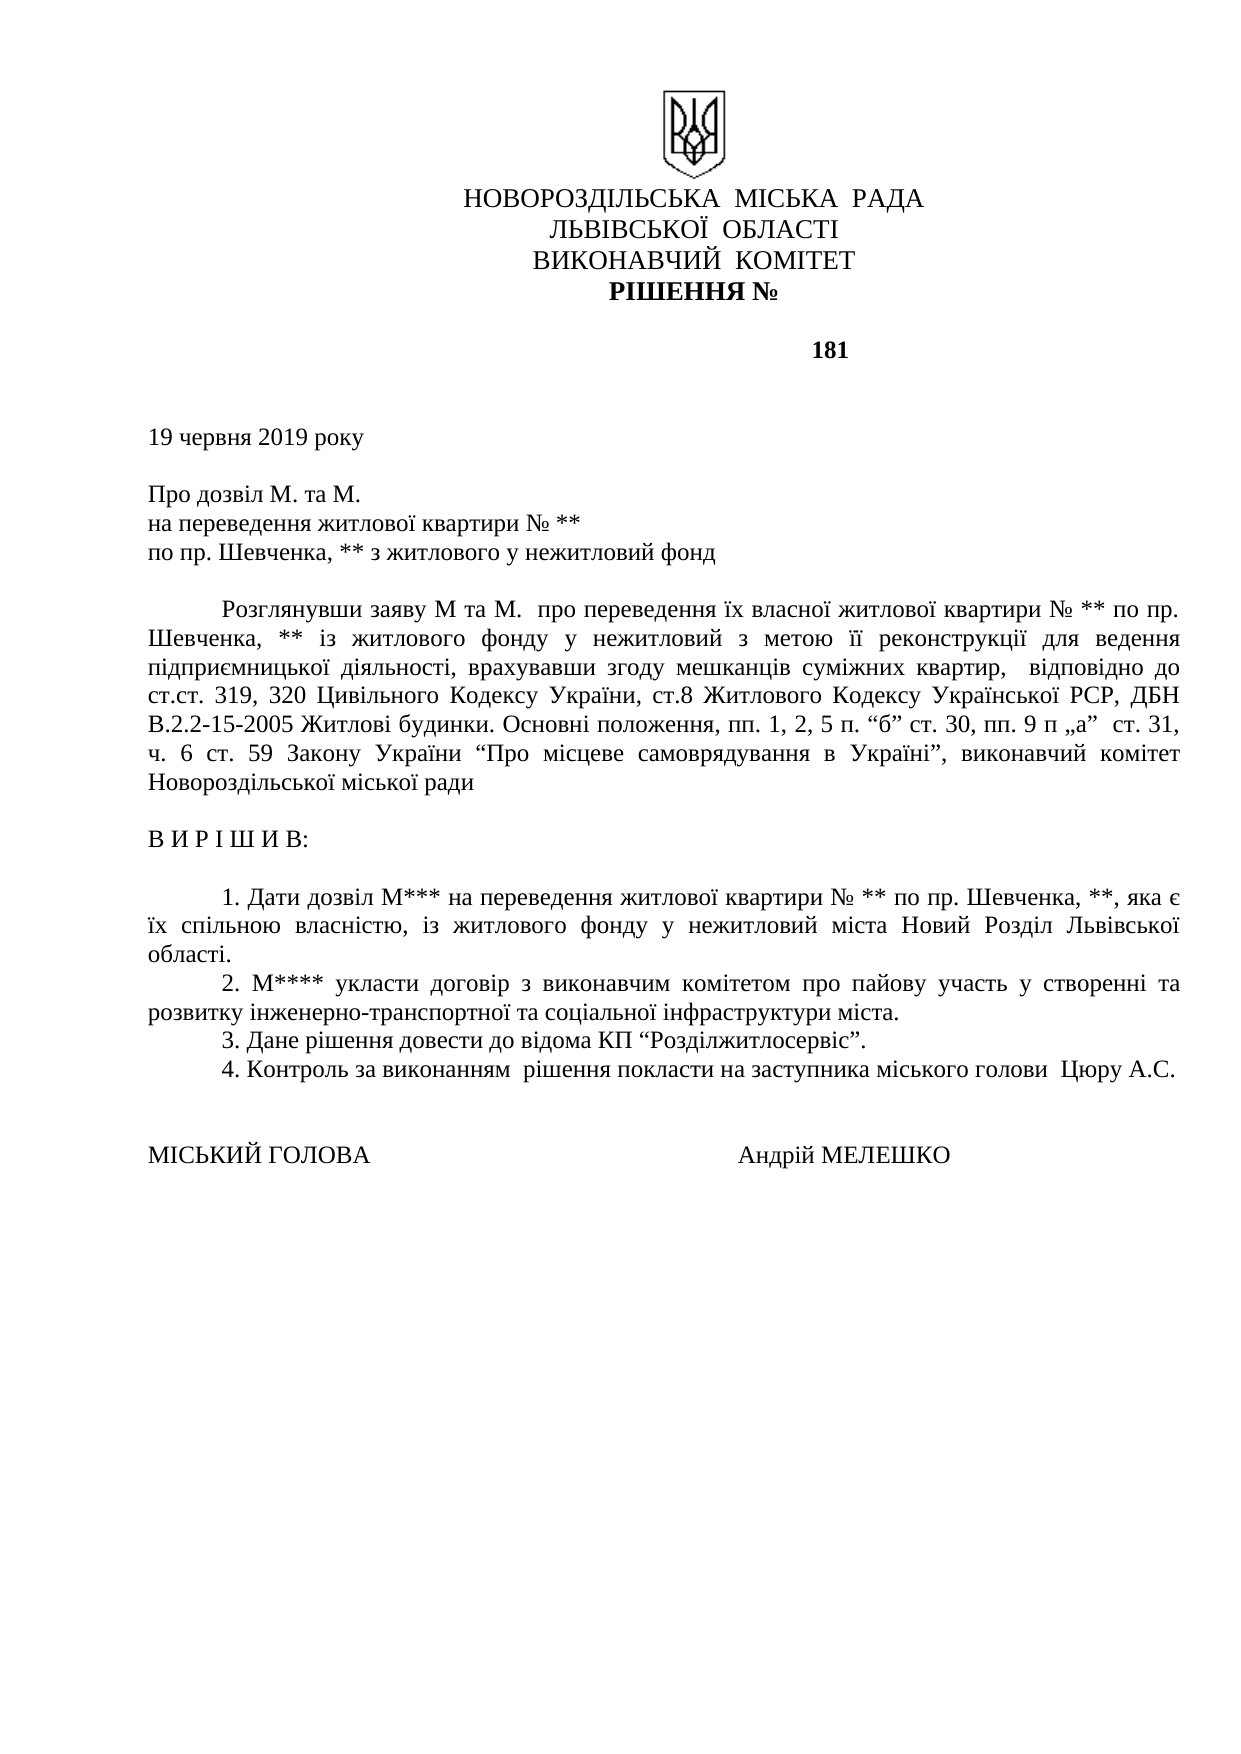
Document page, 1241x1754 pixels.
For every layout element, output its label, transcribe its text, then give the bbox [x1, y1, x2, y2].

text 4. Контроль за виконанням рішення покласти на заступника міського голови Цюру А.С. [148, 1054, 1181, 1083]
text на переведення житлової квартири № ** [148, 508, 1181, 537]
text НОВОРОЗДІЛЬСЬКА МІСЬКА РАДА [148, 182, 1181, 213]
text 3. Дане рішення довести до відома КП “Розділжитлосервіс”. [148, 1025, 1181, 1054]
text 1. Дати дозвіл М*** на переведення житлової квартири № ** по пр. Шевченка, **, яка є їх спільною власністю, із житлового фонду у нежитловий міста Новий Розділ Львівської області. [148, 882, 1181, 968]
text РІШЕННЯ № [148, 276, 1181, 307]
text ЛЬВІВСЬКОЇ ОБЛАСТІ [148, 213, 1181, 244]
text по пр. Шевченка, ** з житлового у нежитловий фонд [148, 537, 1181, 565]
text 2. М**** укласти договір з виконавчим комітетом про пайову участь у створенні та розвитку інженерно-транспортної та соціальної інфраструктури міста. [148, 968, 1181, 1025]
picture [602, 88, 787, 182]
text МІСЬКИЙ ГОЛОВА Андрій МЕЛЕШКО [148, 1140, 1181, 1169]
text Про дозвіл М. та М. [148, 479, 1181, 508]
text ВИКОНАВЧИЙ КОМІТЕТ [148, 244, 1181, 276]
text Розглянувши заяву М та М. про переведення їх власної житлової квартири № ** по пр. Шевченка, ** із житлового фонду у нежитловий з метою її реконструкції для ведення підприємницької діяльності, врахувавши згоду мешканців суміжних квартир, відповідно до ст.ст. 319, 320 Цивільного Кодексу України, ст.8 Житлового Кодексу Української РСР, ДБН В.2.2-15-2005 Житлові будинки. Основні положення, пп. 1, 2, 5 п. “б” ст. 30, пп. 9 п „а” ст. 31, ч. 6 ст. 59 Закону України “Про місцеве самоврядування в Україні”, виконавчий комітет Новороздільської міської ради [148, 594, 1181, 795]
text 19 червня 2019 року [148, 422, 1181, 450]
text В И Р І Ш И В: [148, 824, 1181, 853]
text 181 [738, 335, 1181, 364]
